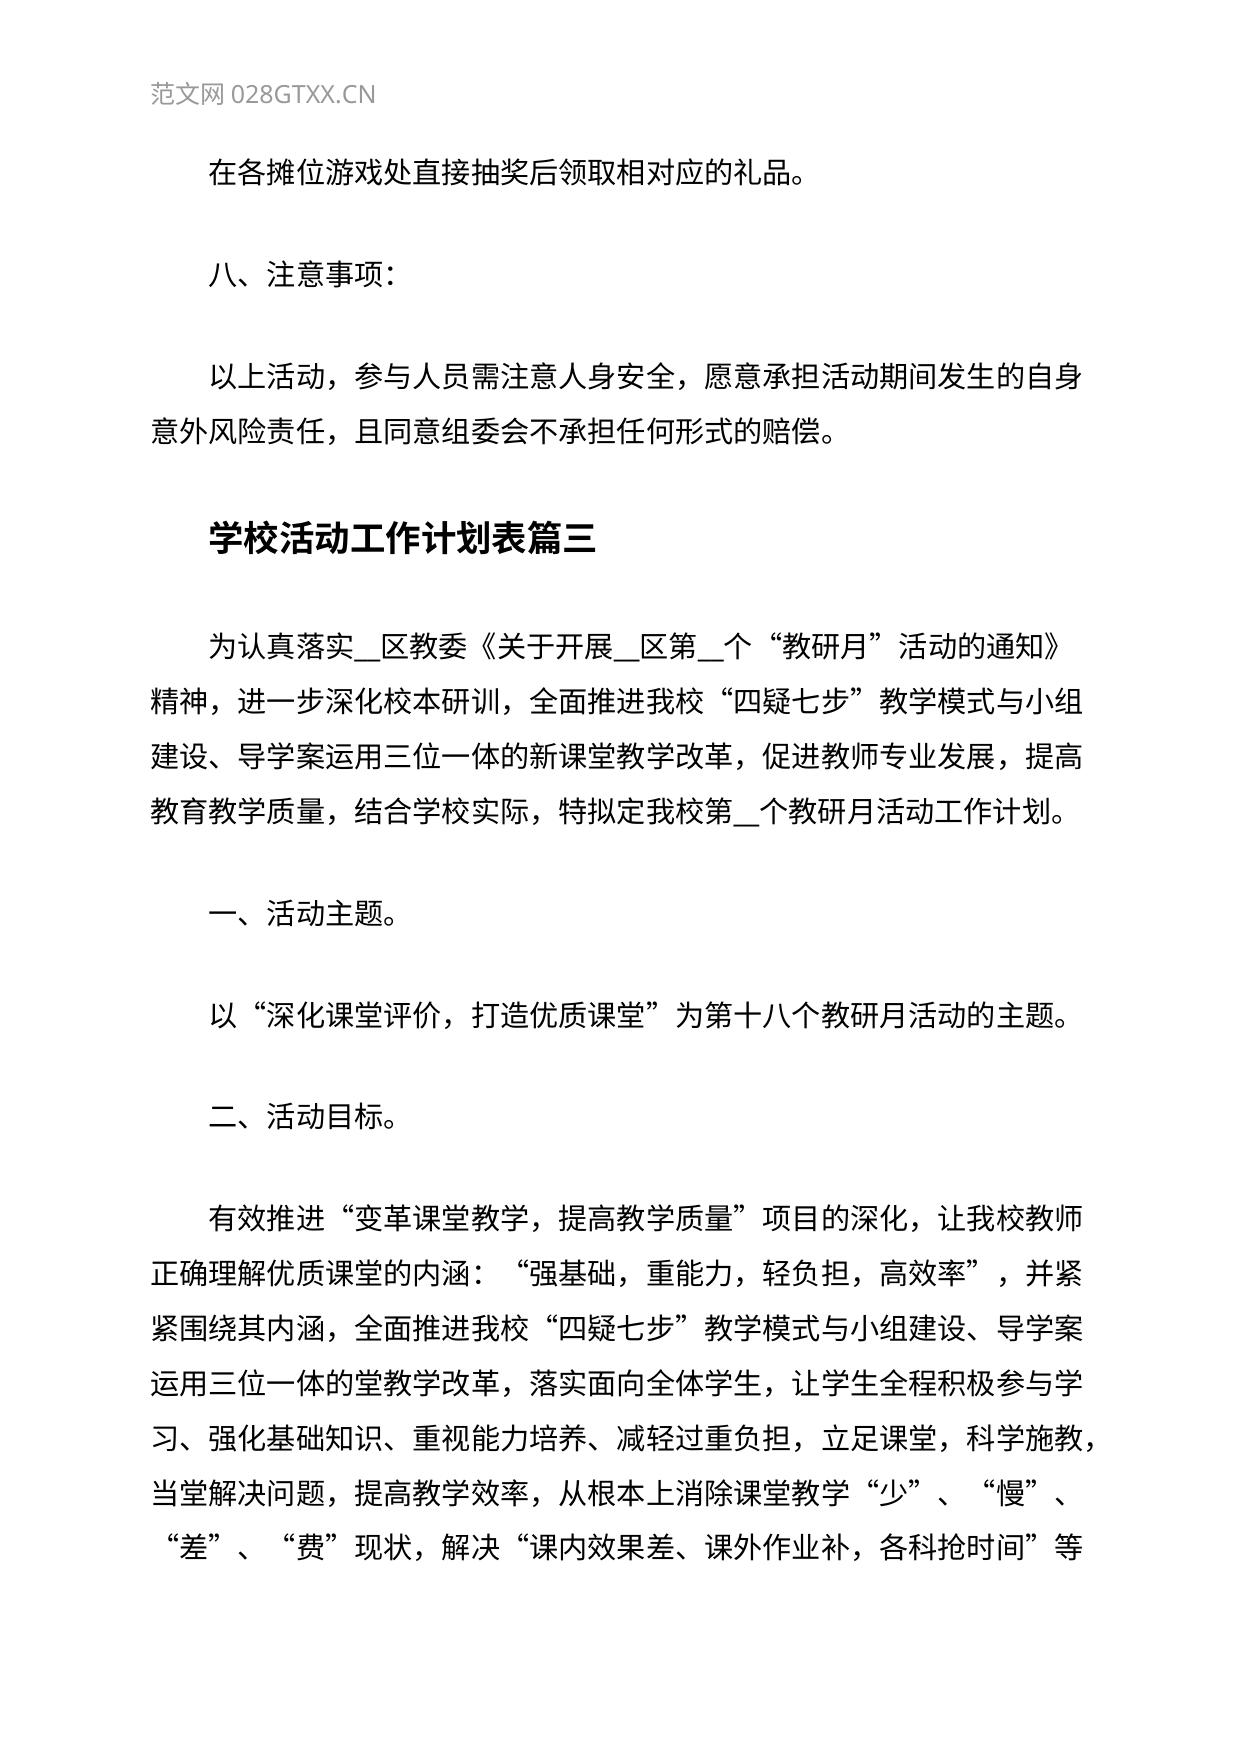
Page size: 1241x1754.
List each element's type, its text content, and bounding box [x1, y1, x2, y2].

text 学校活动工作计划表篇三 [150, 510, 1090, 561]
text 一、活动主题。 [150, 890, 1090, 933]
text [150, 1196, 1090, 1567]
text 八、注意事项： [150, 252, 1090, 294]
text 在各摊位游戏处直接抽奖后领取相对应的礼品。 [150, 150, 1090, 192]
text 二、活动目标。 [150, 1094, 1090, 1136]
text 为认真落实__区教委《关于开展__区第__个“教研月”活动的通知》精神，进一步深化校本研训，全面推进我校“四疑七步”教学模式与小组建设、导学案运用三位一体的新课堂教学改革，促进教师专业发展，提高教育教学质量，结合学校实际，特拟定我校第__个教研月活动工作计划。 [150, 624, 1090, 831]
text 以“深化课堂评价，打造优质课堂”为第十八个教研月活动的主题。 [150, 992, 1090, 1034]
text 以上活动，参与人员需注意人身安全，愿意承担活动期间发生的自身意外风险责任，且同意组委会不承担任何形式的赔偿。 [150, 353, 1090, 451]
